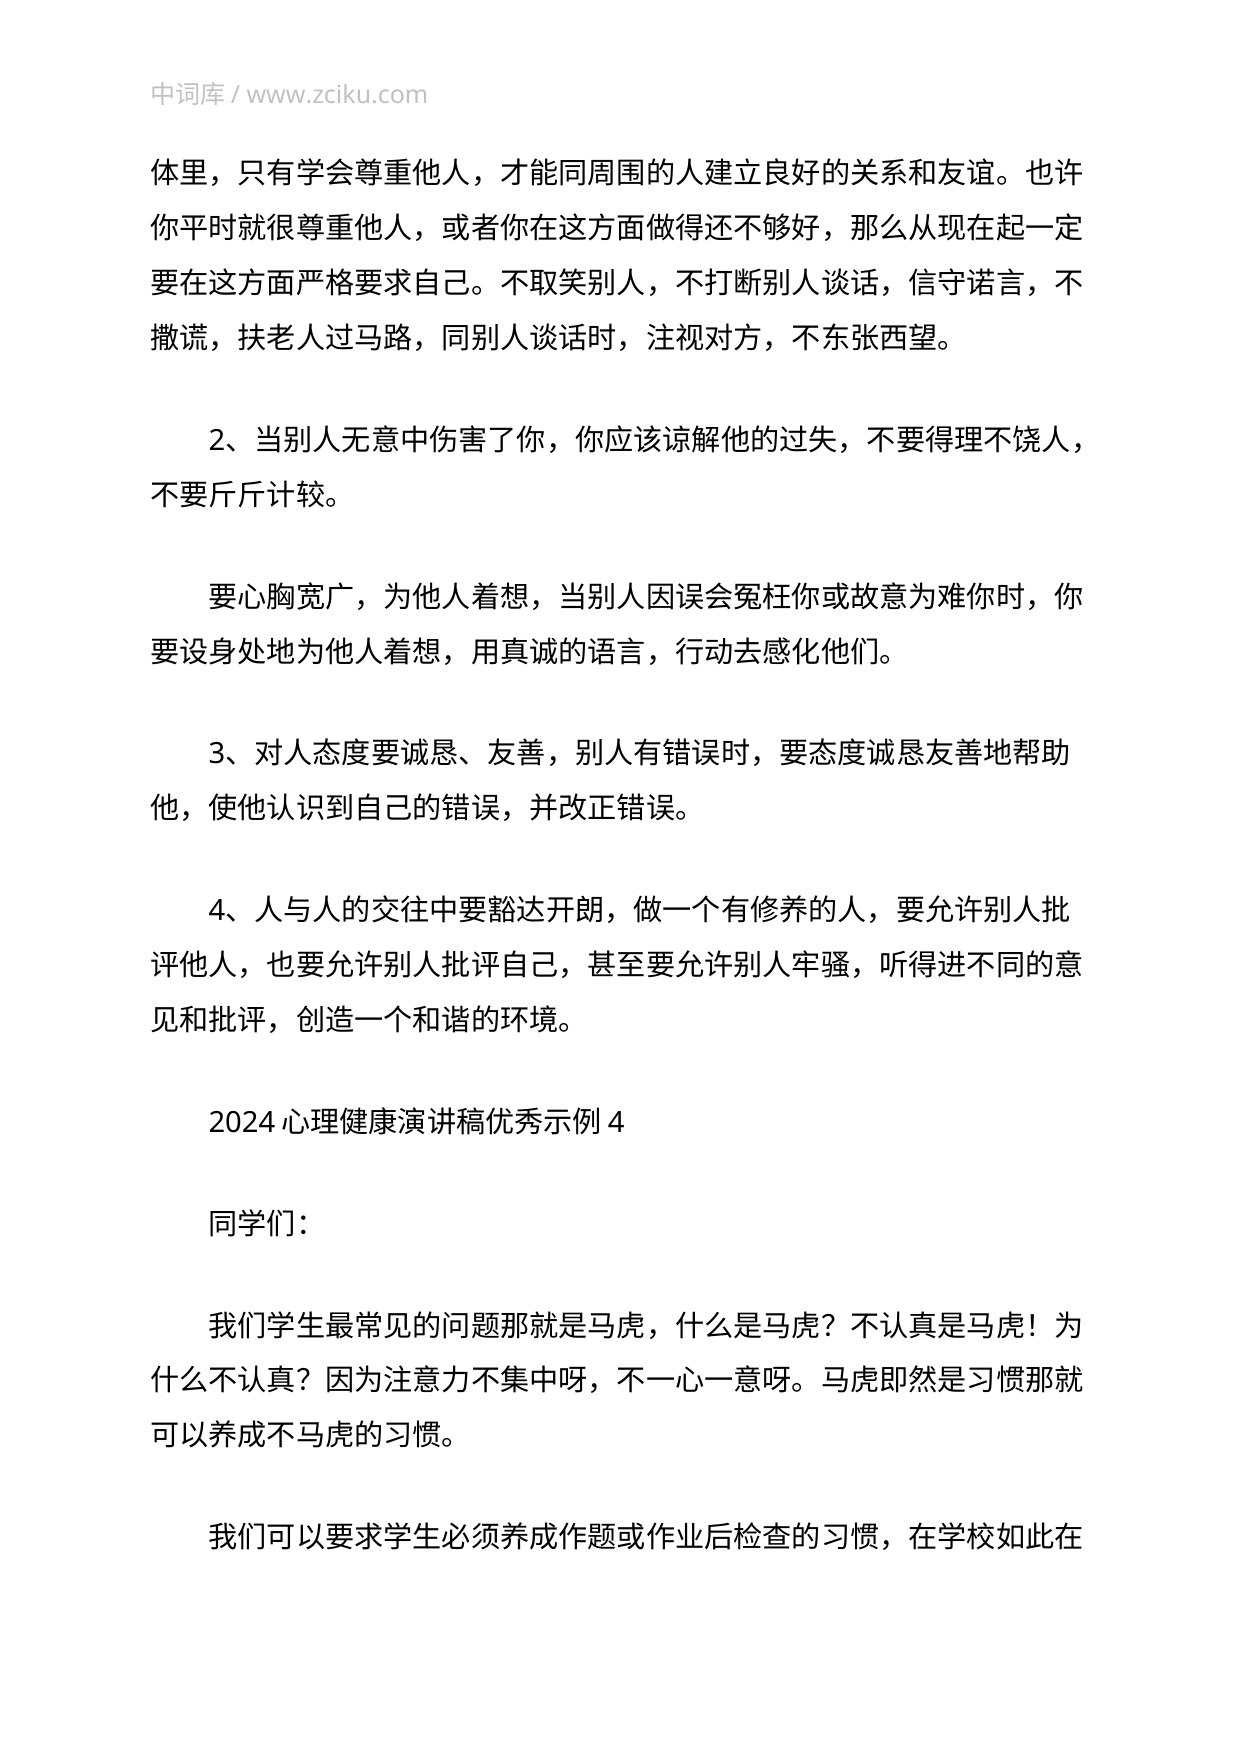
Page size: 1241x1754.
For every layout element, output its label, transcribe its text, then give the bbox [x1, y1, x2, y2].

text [150, 1514, 1090, 1556]
text 2、当别人无意中伤害了你，你应该谅解他的过失，不要得理不饶人，不要斤斤计较。 [150, 416, 1090, 514]
text 2024心理健康演讲稿优秀示例4 [150, 1098, 1090, 1141]
text 同学们： [150, 1200, 1090, 1243]
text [150, 150, 1090, 357]
text 我们学生最常见的问题那就是马虎，什么是马虎？不认真是马虎！为什么不认真？因为注意力不集中呀，不一心一意呀。马虎即然是习惯那就可以养成不马虎的习惯。 [150, 1302, 1090, 1454]
text 3、对人态度要诚恳、友善，别人有错误时，要态度诚恳友善地帮助他，使他认识到自己的错误，并改正错误。 [150, 730, 1090, 827]
text 要心胸宽广，为他人着想，当别人因误会冤枉你或故意为难你时，你要设身处地为他人着想，用真诚的语言，行动去感化他们。 [150, 573, 1090, 670]
text 4、人与人的交往中要豁达开朗，做一个有修养的人，要允许别人批评他人，也要允许别人批评自己，甚至要允许别人牢骚，听得进不同的意见和批评，创造一个和谐的环境。 [150, 887, 1090, 1039]
